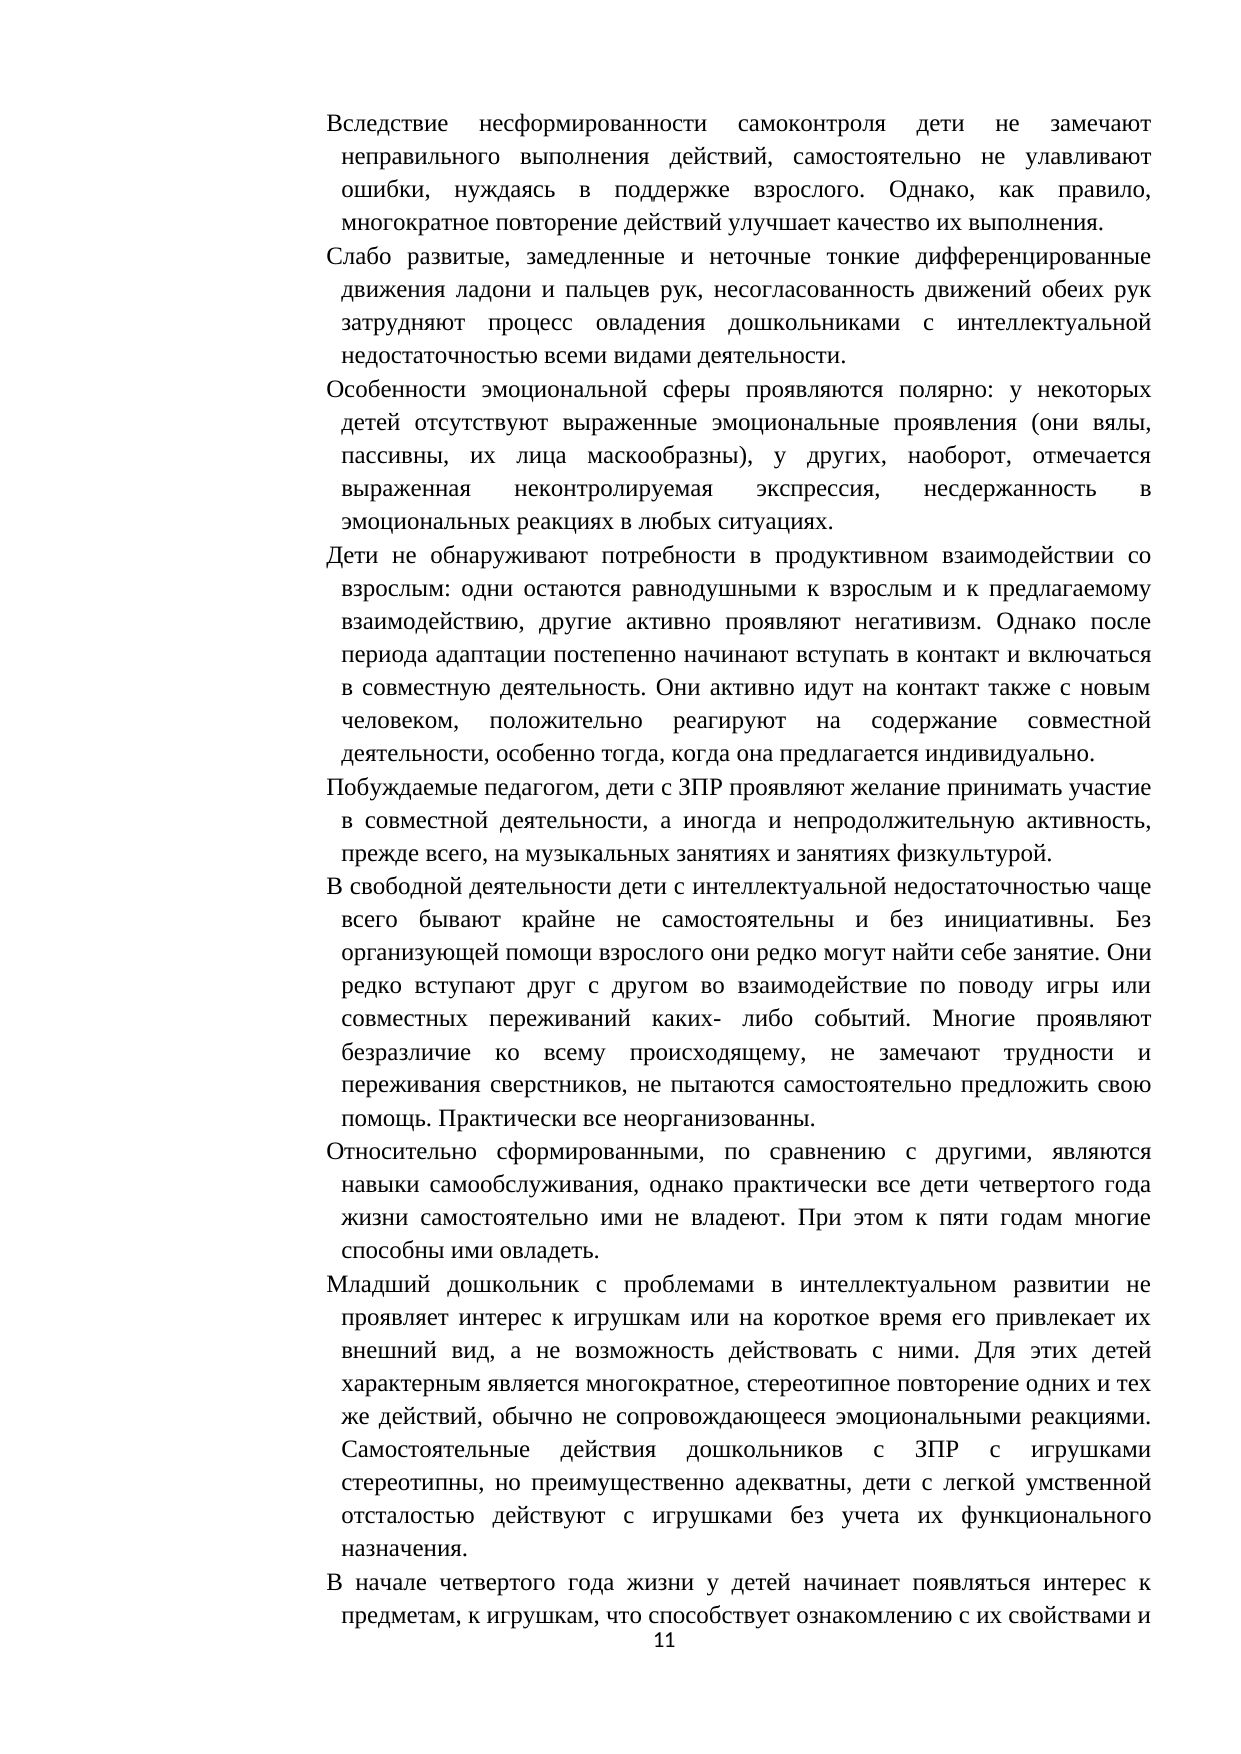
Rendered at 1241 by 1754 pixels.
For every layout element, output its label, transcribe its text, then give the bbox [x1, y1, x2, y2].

text Дети не обнаруживают потребности в продуктивном взаимодействии со взрослым: одни остаются равнодушными к взрослым и к предлагаемому взаимодействию, другие активно проявляют негативизм. Однако после периода адаптации постепенно начинают вступать в контакт и включаться в совместную деятельность. Они активно идут на контакт также с новым человеком, положительно реагируют на содержание совместной деятельности, особенно тогда, когда она предлагается индивидуально. [326, 540, 1152, 767]
text Слабо развитые, замедленные и неточные тонкие дифференцированные движения ладони и пальцев рук, несогласованность движений обеих рук затрудняют процесс овладения дошкольниками с интеллектуальной недостаточностью всеми видами деятельности. [326, 241, 1152, 369]
text Младший дошкольник с проблемами в интеллектуальном развитии не проявляет интерес к игрушкам или на короткое время его привлекает их внешний вид, а не возможность действовать с ними. Для этих детей характерным является многократное, стереотипное повторение одних и тех же действий, обычно не сопровождающееся эмоциональными реакциями. Самостоятельные действия дошкольников с ЗПР с игрушками стереотипны, но преимущественно адекватны, дети с легкой умственной отсталостью действуют с игрушками без учета их функционального назначения. [326, 1269, 1152, 1562]
text Вследствие несформированности самоконтроля дети не замечают неправильного выполнения действий, самостоятельно не улавливают ошибки, нуждаясь в поддержке взрослого. Однако, как правило, многократное повторение действий улучшает качество их выполнения. [326, 108, 1152, 236]
text Побуждаемые педагогом, дети с ЗПР проявляют желание принимать участие в совместной деятельности, а иногда и непродолжительную активность, прежде всего, на музыкальных занятиях и занятиях физкультурой. [326, 772, 1152, 866]
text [326, 1567, 1152, 1629]
text Особенности эмоциональной сферы проявляются полярно: у некоторых детей отсутствуют выраженные эмоциональные проявления (они вялы, пассивны, их лица маскообразны), у других, наоборот, отмечается выраженная неконтролируемая экспрессия, несдержанность в эмоциональных реакциях в любых ситуациях. [326, 374, 1152, 535]
text В свободной деятельности дети с интеллектуальной недостаточностью чаще всего бывают крайне не самостоятельны и без инициативны. Без организующей помощи взрослого они редко могут найти себе занятие. Они редко вступают друг с другом во взаимодействие по поводу игры или совместных переживаний каких- либо событий. Многие проявляют безразличие ко всему происходящему, не замечают трудности и переживания сверстников, не пытаются самостоятельно предложить свою помощь. Практически все неорганизованны. [326, 871, 1152, 1131]
text Относительно сформированными, по сравнению с другими, являются навыки самообслуживания, однако практически все дети четвертого года жизни самостоятельно ими не владеют. При этом к пяти годам многие способны ими овладеть. [326, 1136, 1152, 1264]
